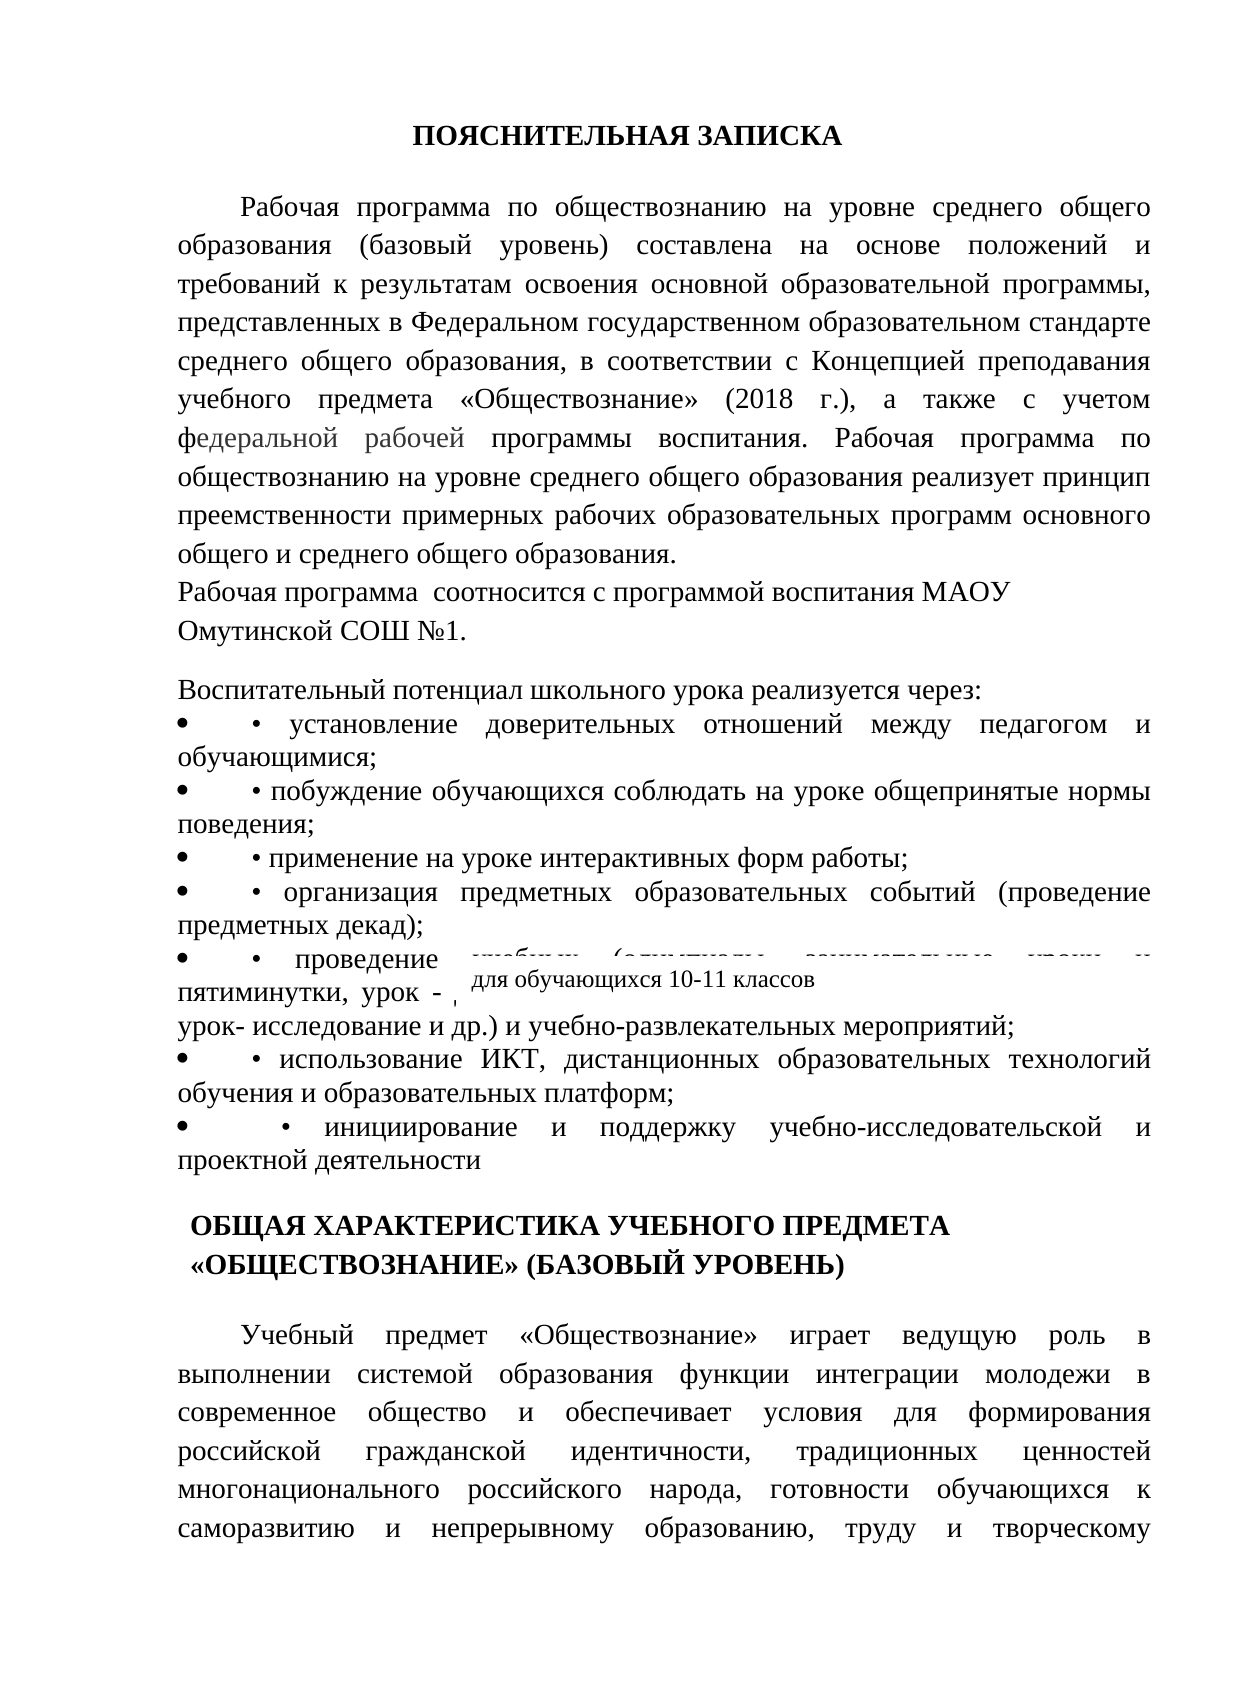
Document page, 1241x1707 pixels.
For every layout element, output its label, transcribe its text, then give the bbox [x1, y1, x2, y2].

text ПОЯСНИТЕЛЬНАЯ ЗАПИСКА [103, 118, 1152, 152]
list • установление доверительных отношений между педагогом и обучающимися; [177, 706, 1152, 773]
list • инициирование и поддержку учебно-исследовательской и проектной деятельности [177, 1109, 1152, 1176]
list • проведение учебных (олимпиады, занимательные уроки и пятиминутки, урок - деловая игра, урок - путешествие, урок мастер-класс, урок- исследование и др.) и учебно-развлекательных мероприятий; [177, 941, 1152, 1042]
text Рабочая программа соотносится с программой воспитания МАОУ Омутинской СОШ №1. [177, 574, 1152, 646]
list • использование ИКТ, дистанционных образовательных технологий обучения и образовательных платформ; [177, 1042, 1152, 1109]
text ОБЩАЯ ХАРАКТЕРИСТИКА УЧЕБНОГО ПРЕДМЕТА «ОБЩЕСТВОЗНАНИЕ» (БАЗОВЫЙ УРОВЕНЬ) [190, 1208, 1152, 1280]
text Воспитательный потенциал школьного урока реализуется через: [177, 672, 1152, 706]
list • побуждение обучающихся соблюдать на уроке общепринятые нормы поведения; [177, 773, 1152, 840]
list • организация предметных образовательных событий (проведение предметных декад); [177, 874, 1152, 941]
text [177, 1317, 1152, 1544]
text Рабочая программа по обществознанию на уровне среднего общего образования (базовый уровень) составлена на основе положений и требований к результатам освоения основной образовательной программы, представленных в Федеральном государственном образовательном стандарте среднего общего образования, в соответствии с Концепцией преподавания учебного предмета «Обществознание» (2018 г.), а также с учетом федеральной рабочей программы воспитания. Рабочая программа по обществознанию на уровне среднего общего образования реализует принцип преемственности примерных рабочих образовательных программ основного общего и среднего общего образования. [177, 189, 1152, 569]
list • применение на уроке интерактивных форм работы; [177, 840, 1152, 874]
